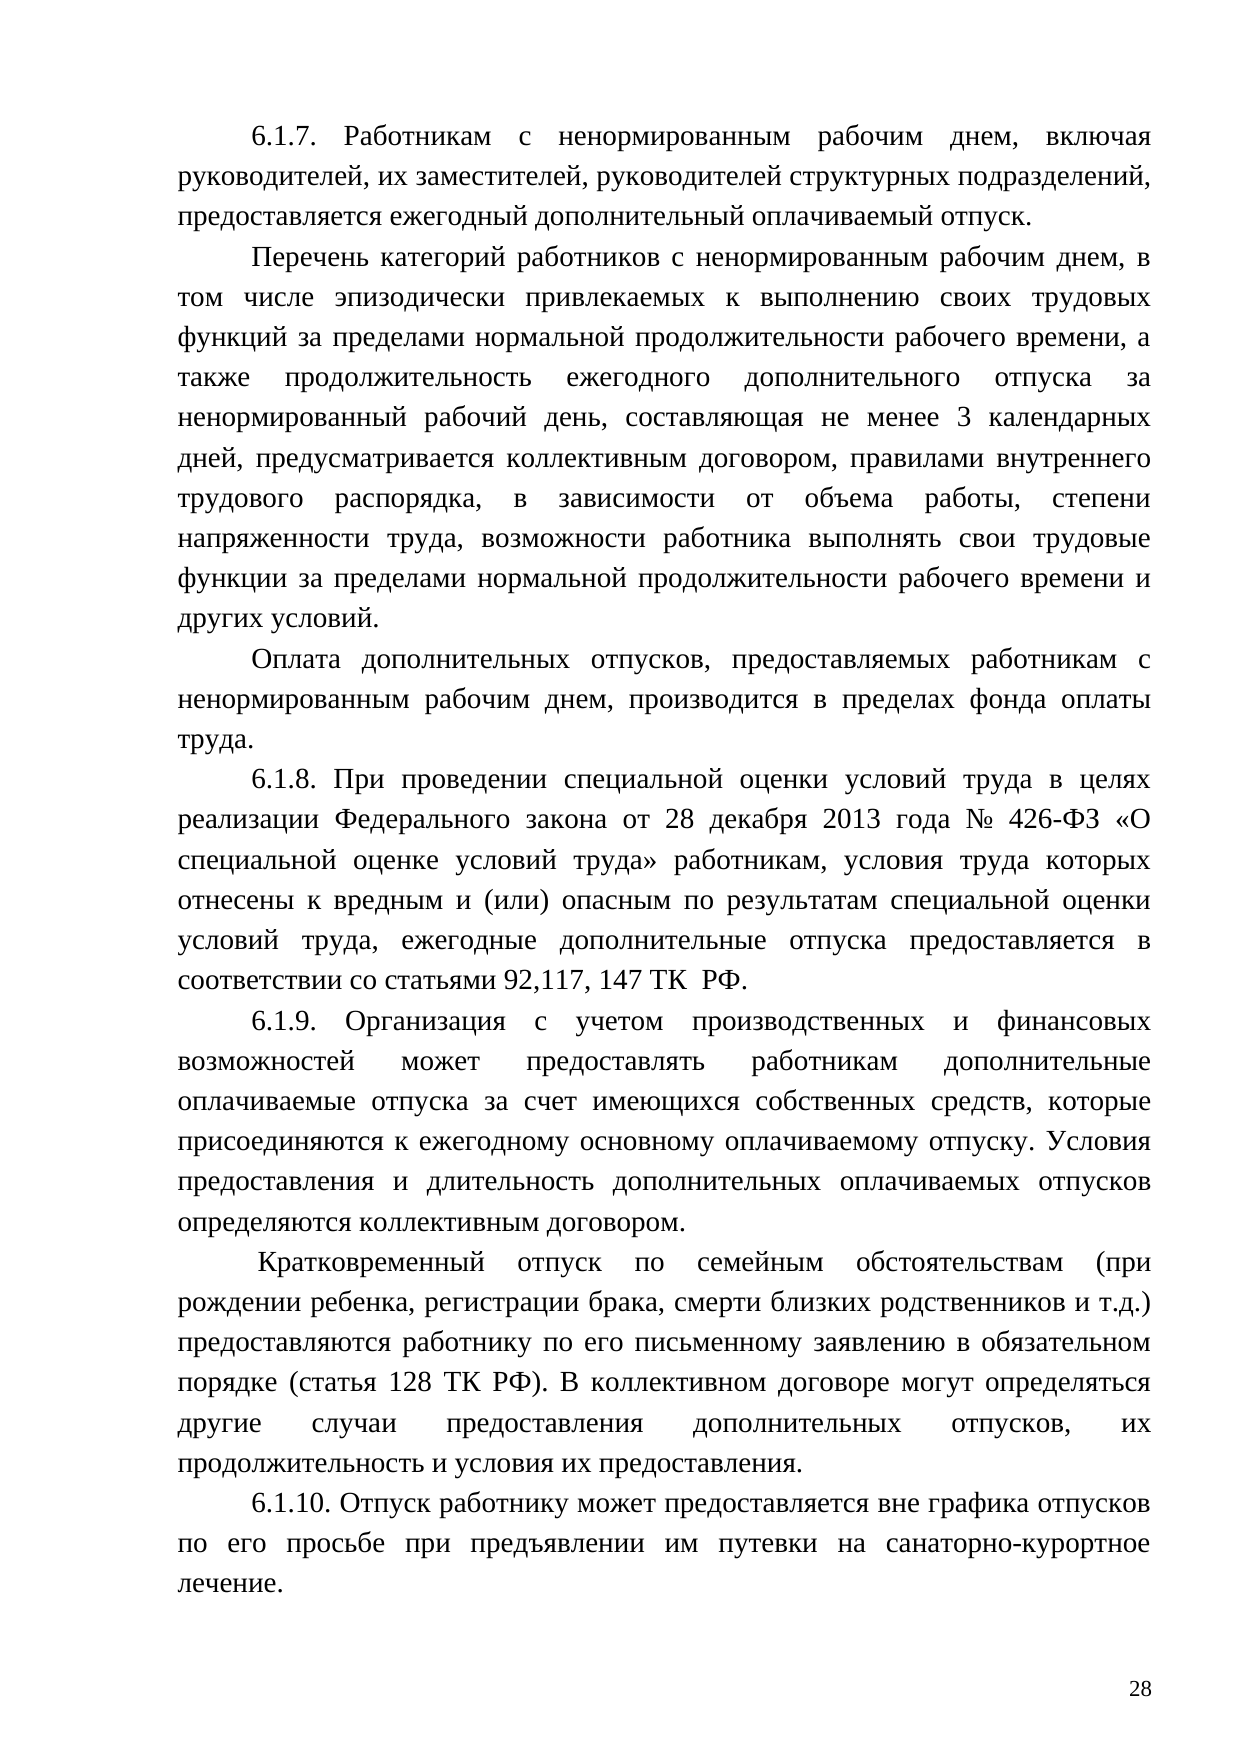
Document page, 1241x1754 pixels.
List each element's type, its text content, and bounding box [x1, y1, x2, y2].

text Оплата дополнительных отпусков, предоставляемых работникам с ненормированным рабочим днем, производится в пределах фонда оплаты труда. [177, 641, 1152, 755]
text 6.1.9. Организация с учетом производственных и финансовых возможностей может предоставлять работникам дополнительные оплачиваемые отпуска за счет имеющихся собственных средств, которые присоединяются к ежегодному основному оплачиваемому отпуску. Условия предоставления и длительность дополнительных оплачиваемых отпусков определяются коллективным договором. [177, 1003, 1152, 1237]
text 6.1.8. При проведении специальной оценки условий труда в целях реализации Федерального закона от 28 декабря 2013 года № 426-ФЗ «О специальной оценке условий труда» работникам, условия труда которых отнесены к вредным и (или) опасным по результатам специальной оценки условий труда, ежегодные дополнительные отпуска предоставляется в соответствии со статьями 92,117, 147 ТК РФ. [177, 761, 1152, 996]
text Перечень категорий работников с ненормированным рабочим днем, в том числе эпизодически привлекаемых к выполнению своих трудовых функций за пределами нормальной продолжительности рабочего времени, а также продолжительность ежегодного дополнительного отпуска за ненормированный рабочий день, составляющая не менее 3 календарных дней, предусматривается коллективным договором, правилами внутреннего трудового распорядка, в зависимости от объема работы, степени напряженности труда, возможности работника выполнять свои трудовые функции за пределами нормальной продолжительности рабочего времени и других условий. [177, 239, 1152, 634]
text 6.1.10. Отпуск работнику может предоставляется вне графика отпусков по его просьбе при предъявлении им путевки на санаторно-курортное лечение. [177, 1485, 1152, 1599]
text Кратковременный отпуск по семейным обстоятельствам (при рождении ребенка, регистрации брака, смерти близких родственников и т.д.) предоставляются работнику по его письменному заявлению в обязательном порядке (статья 128 ТК РФ). В коллективном договоре могут определяться другие случаи предоставления дополнительных отпусков, их продолжительность и условия их предоставления. [177, 1244, 1152, 1478]
text 6.1.7. Работникам с ненормированным рабочим днем, включая руководителей, их заместителей, руководителей структурных подразделений, предоставляется ежегодный дополнительный оплачиваемый отпуск. [177, 118, 1152, 232]
